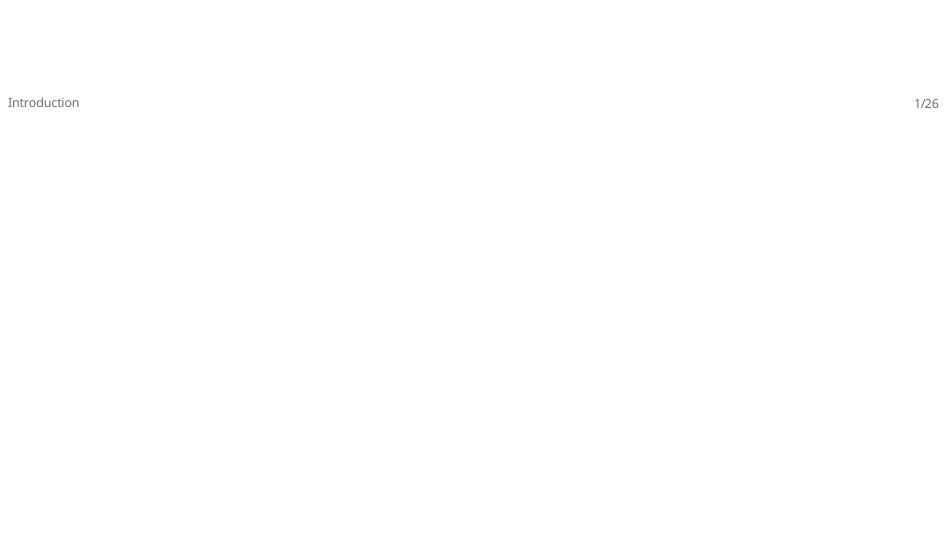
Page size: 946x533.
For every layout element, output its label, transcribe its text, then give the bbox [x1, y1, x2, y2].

text Introduction 1/26 [8, 94, 946, 112]
